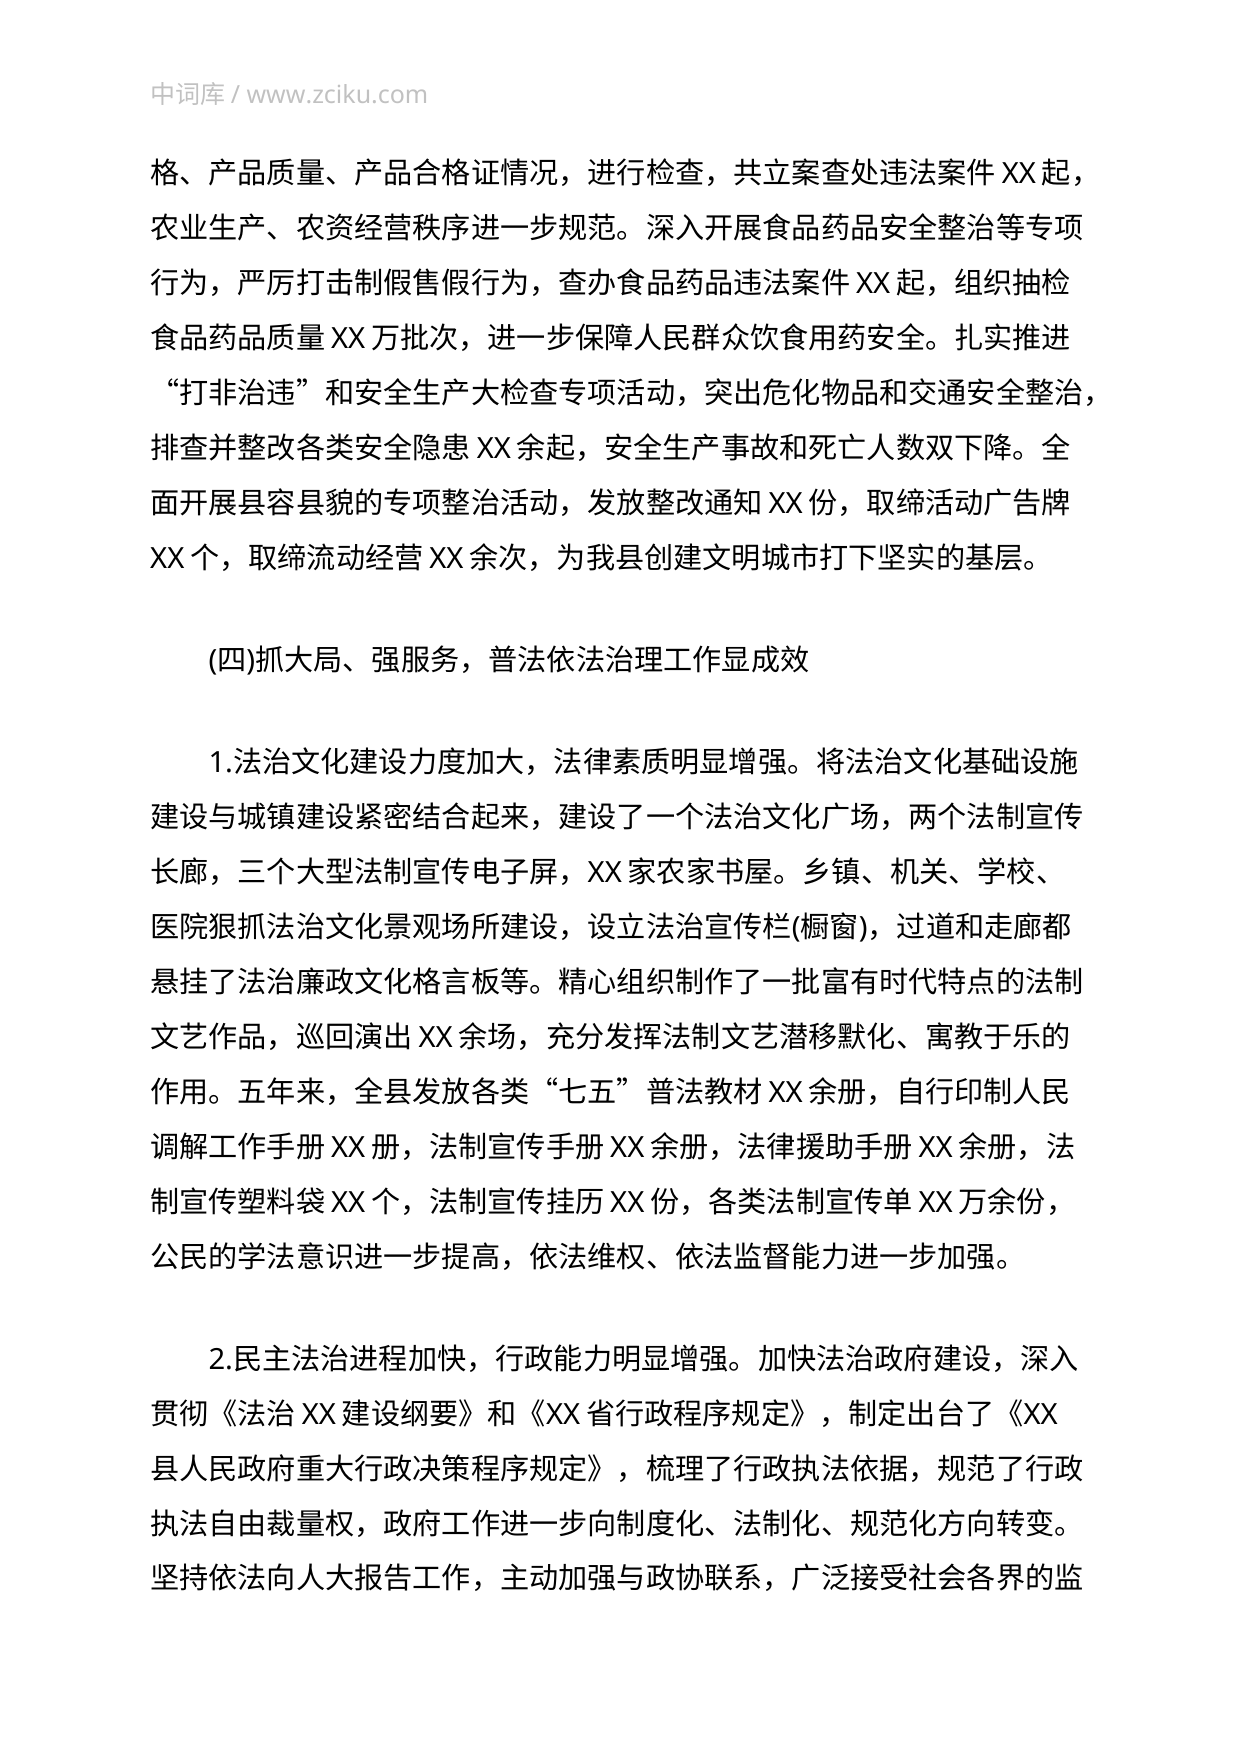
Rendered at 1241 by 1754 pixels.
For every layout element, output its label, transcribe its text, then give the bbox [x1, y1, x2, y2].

text 1.法治文化建设力度加大，法律素质明显增强。将法治文化基础设施建设与城镇建设紧密结合起来，建设了一个法治文化广场，两个法制宣传长廊，三个大型法制宣传电子屏，XX家农家书屋。乡镇、机关、学校、医院狠抓法治文化景观场所建设，设立法治宣传栏(橱窗)，过道和走廊都悬挂了法治廉政文化格言板等。精心组织制作了一批富有时代特点的法制文艺作品，巡回演出XX余场，充分发挥法制文艺潜移默化、寓教于乐的作用。五年来，全县发放各类“七五”普法教材XX余册，自行印制人民调解工作手册XX册，法制宣传手册XX余册，法律援助手册XX余册，法制宣传塑料袋XX个，法制宣传挂历XX份，各类法制宣传单XX万余份，公民的学法意识进一步提高，依法维权、依法监督能力进一步加强。 [150, 739, 1090, 1276]
text (四)抓大局、强服务，普法依法治理工作显成效 [150, 637, 1090, 679]
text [150, 1335, 1090, 1597]
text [150, 150, 1090, 577]
